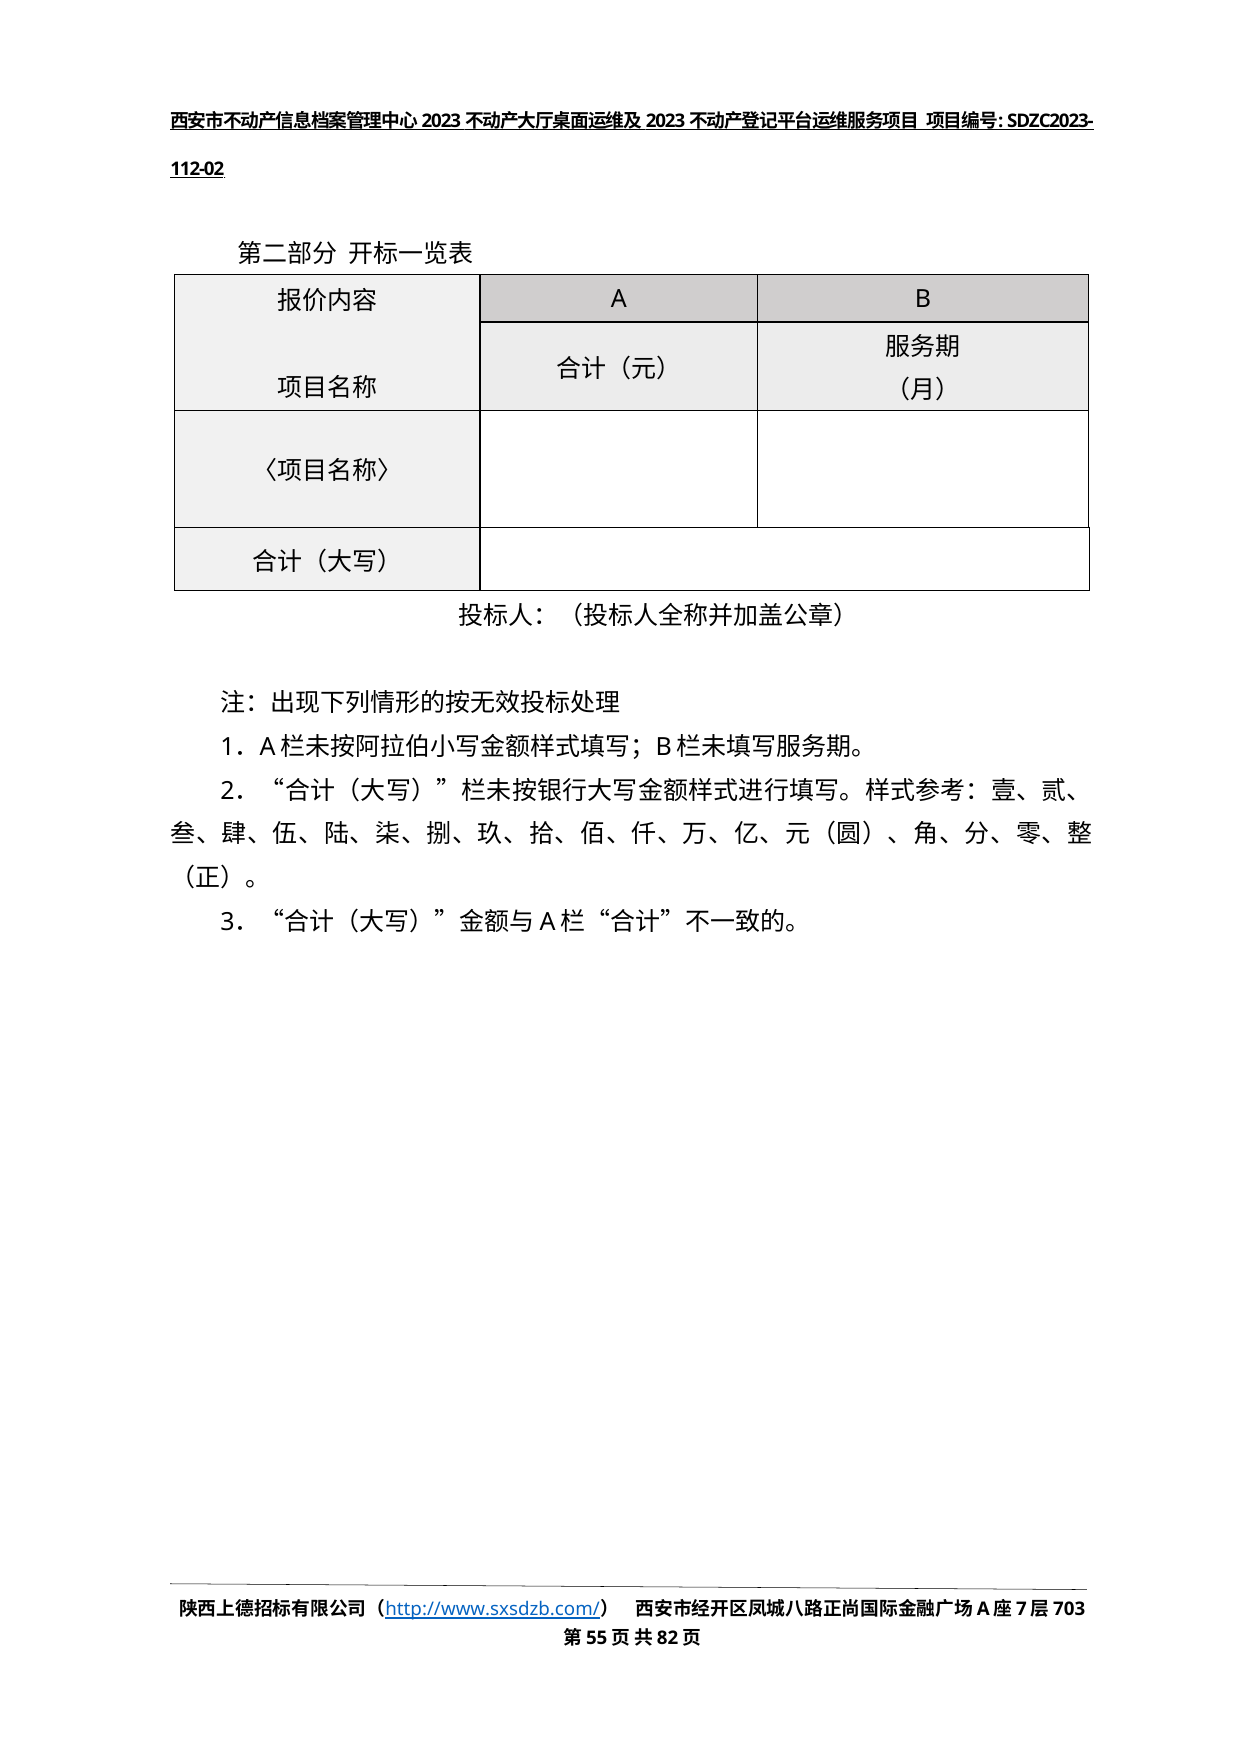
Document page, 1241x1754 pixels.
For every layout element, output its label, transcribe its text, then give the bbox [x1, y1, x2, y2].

text 注：出现下列情形的按无效投标处理 [170, 679, 1094, 723]
subtitle 第二部分 开标一览表 [170, 230, 1094, 274]
text 1．A栏未按阿拉伯小写金额样式填写；B栏未填写服务期。 [170, 723, 1094, 766]
table_header A [481, 275, 757, 321]
table_cell [758, 411, 1088, 527]
table_cell 服务期 （月） [758, 323, 1088, 410]
text 2．“合计（大写）”栏未按银行大写金额样式进行填写。样式参考：壹、贰、叁、肆、伍、陆、柒、捌、玖、拾、佰、仟、万、亿、元（圆）、角、分、零、整（正）。 [170, 766, 1094, 898]
text 投标人：（投标人全称并加盖公章） [170, 591, 1094, 635]
table_cell 〈项目名称〉 [175, 411, 479, 527]
table_cell [481, 411, 757, 527]
text 3．“合计（大写）”金额与A栏“合计”不一致的。 [170, 898, 1094, 941]
table_cell 合计（大写） [175, 528, 479, 590]
table_header 报价内容 项目名称 [175, 275, 479, 410]
table_cell 合计（元） [481, 323, 757, 410]
table_cell [481, 528, 1089, 590]
table_header B [758, 275, 1088, 321]
